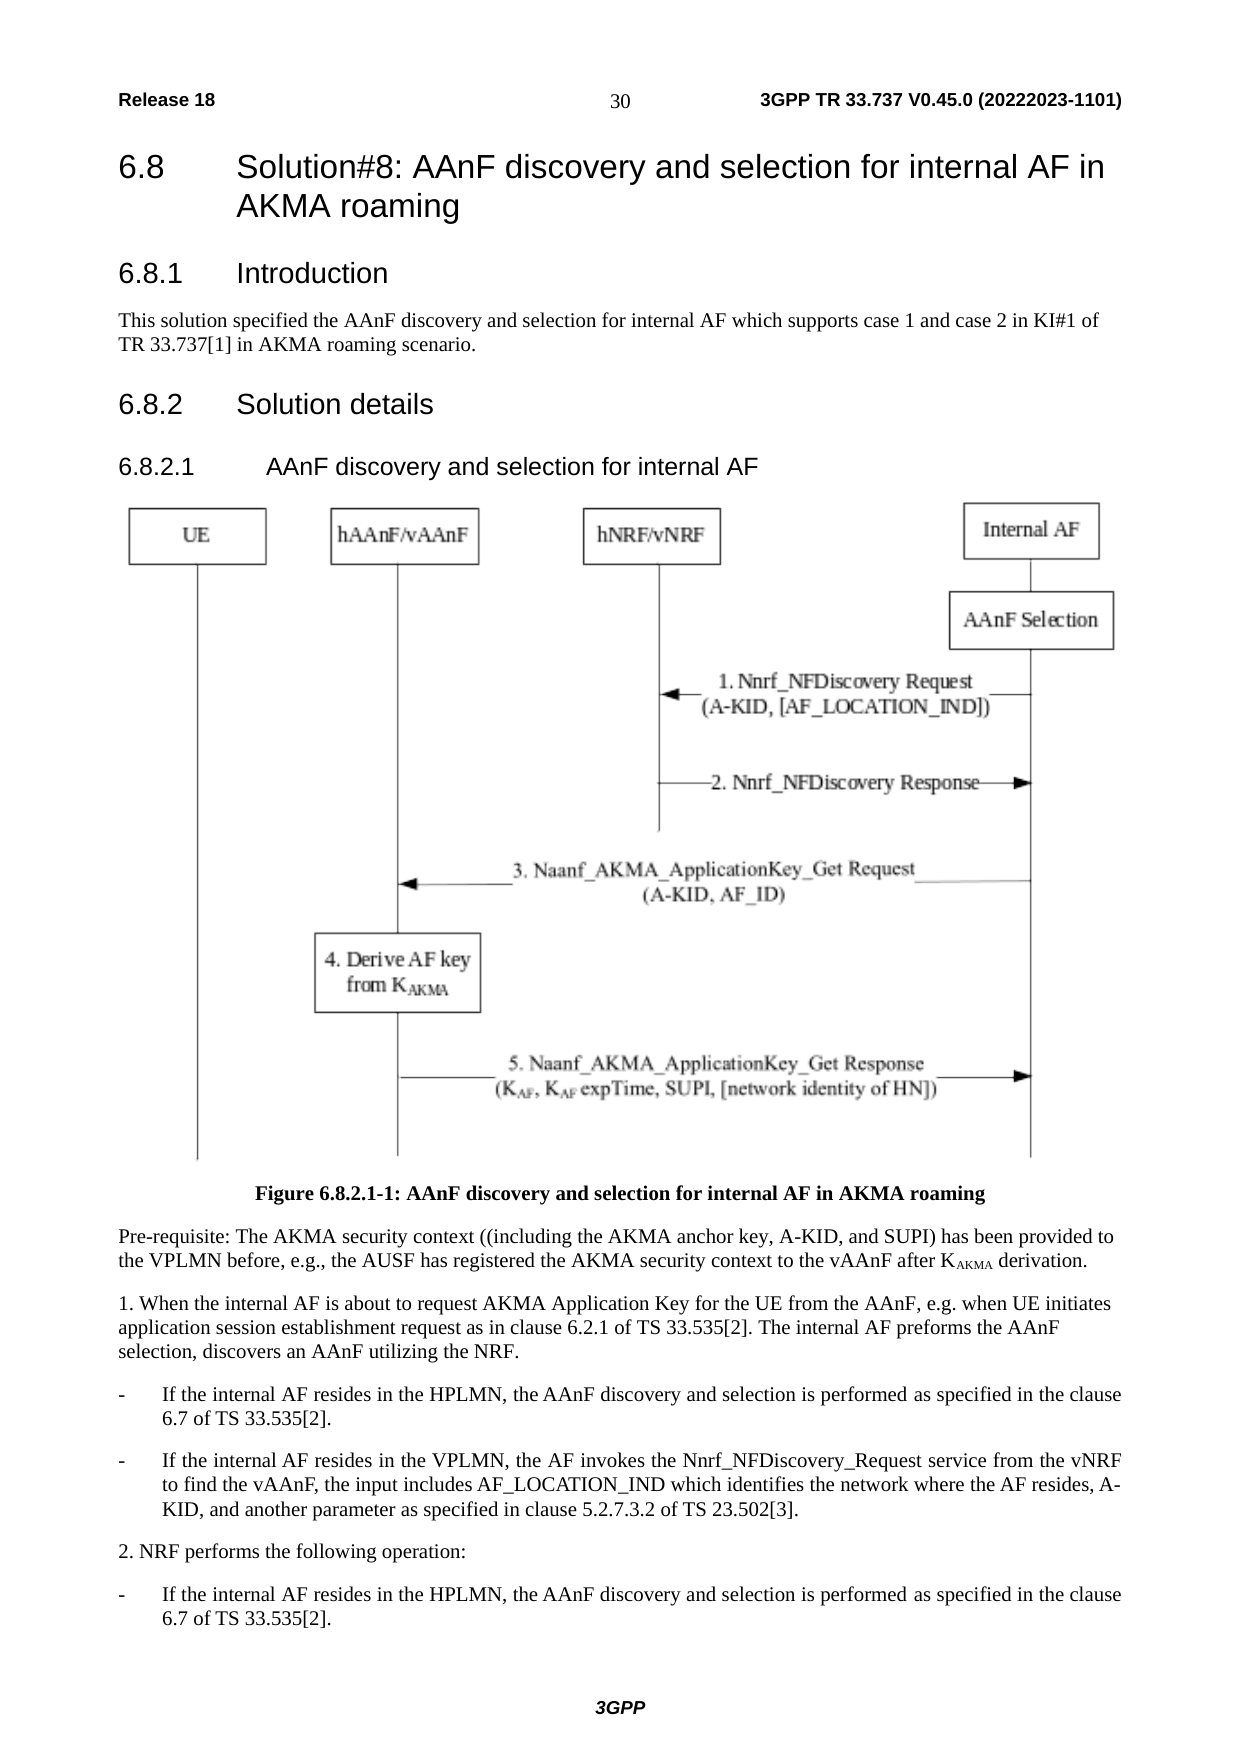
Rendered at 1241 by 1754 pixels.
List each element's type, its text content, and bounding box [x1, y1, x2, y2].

subtitle 6.8 Solution#8: AAnF discovery and selection for internal AF in AKMA roaming [118, 147, 1122, 224]
text 2. NRF performs the following operation: [118, 1539, 1122, 1563]
subtitle 6.8.2 Solution details [118, 387, 1122, 421]
list If the internal AF resides in the VPLMN, the AF invokes the Nnrf_NFDiscovery_Request service from the vNRF to find the vAAnF, the input includes AF_LOCATION_IND which identifies the network where the AF resides, A-KID, and another parameter as specified in clause 5.2.7.3.2 of TS 23.502[3]. [118, 1448, 1122, 1521]
text This solution specified the AAnF discovery and selection for internal AF which supports case 1 and case 2 in KI#1 of TR 33.737[1] in AKMA roaming scenario. [118, 308, 1122, 356]
subtitle 6.8.1 Introduction [118, 256, 1122, 289]
list If the internal AF resides in the HPLMN, the AAnF discovery and selection is performed as specified in the clause 6.7 of TS 33.535[2]. [118, 1582, 1122, 1630]
text 1. When the internal AF is about to request AKMA Application Key for the UE from the AAnF, e.g. when UE initiates application session establishment request as in clause 6.2.1 of TS 33.535[2]. The internal AF preforms the AAnF selection, discovers an AAnF utilizing the NRF. [118, 1291, 1122, 1363]
subtitle 6.8.2.1 AAnF discovery and selection for internal AF [118, 452, 1122, 481]
list If the internal AF resides in the HPLMN, the AAnF discovery and selection is performed as specified in the clause 6.7 of TS 33.535[2]. [118, 1381, 1122, 1429]
text Pre-requisite: The AKMA security context ((including the AKMA anchor key, A-KID, and SUPI) has been provided to the VPLMN before, e.g., the AUSF has registered the AKMA security context to the vAAnF after KAKMA derivation. [118, 1224, 1122, 1272]
text Figure 6.8.2.1-1: AAnF discovery and selection for internal AF in AKMA roaming [118, 1181, 1122, 1205]
